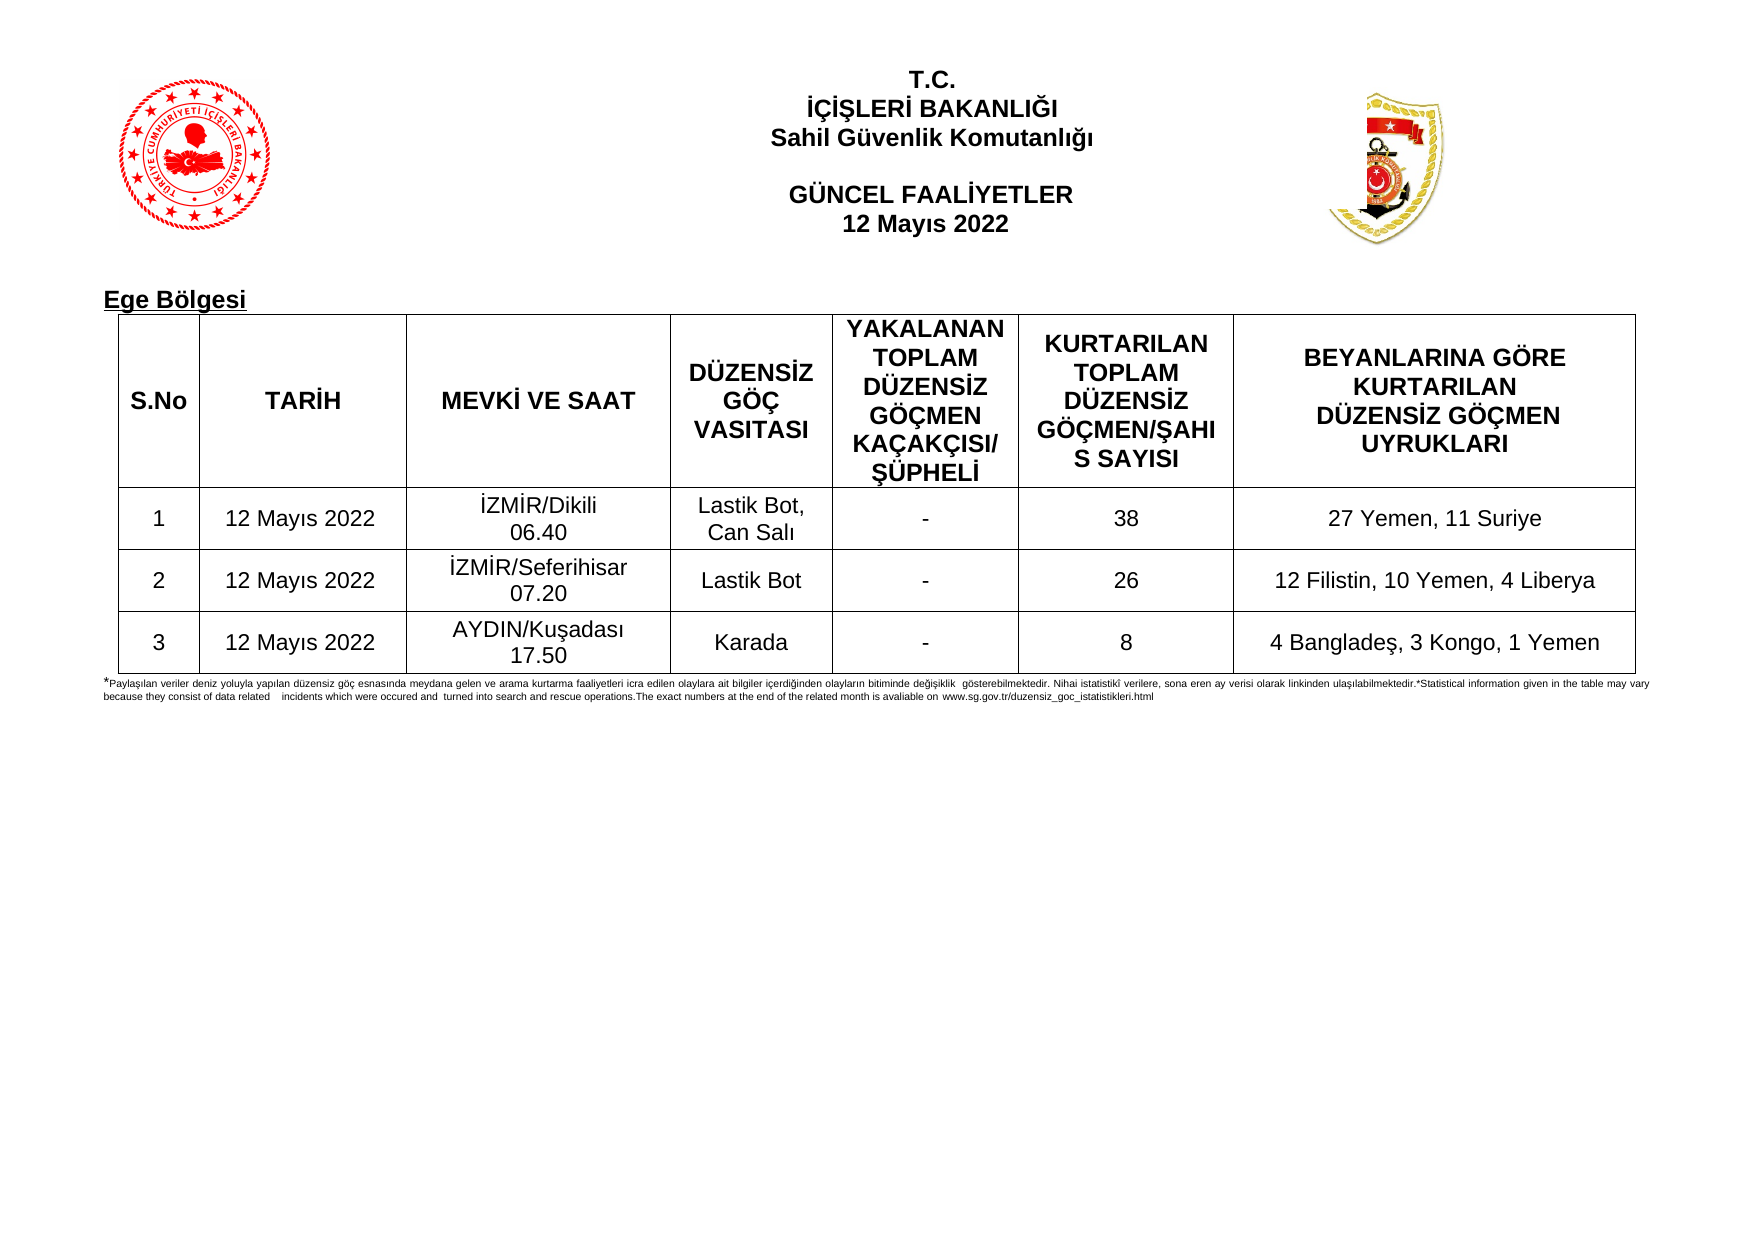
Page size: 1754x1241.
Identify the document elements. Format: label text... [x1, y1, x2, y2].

table_header TARİH [200, 315, 406, 487]
table_cell Lastik Bot [671, 550, 832, 611]
table_cell - [833, 612, 1018, 673]
picture [119, 79, 270, 230]
table_cell İZMİR/Seferihisar 07.20 [407, 550, 670, 611]
table_cell 4 Bangladeş, 3 Kongo, 1 Yemen [1234, 612, 1635, 673]
table_cell AYDIN/Kuşadası 17.50 [407, 612, 670, 673]
table_cell 27 Yemen, 11 Suriye [1234, 488, 1635, 549]
table_cell 38 [1019, 488, 1233, 549]
table_header BEYANLARINA GÖRE KURTARILAN DÜZENSİZ GÖÇMEN UYRUKLARI [1234, 315, 1635, 487]
table_header KURTARILAN TOPLAM DÜZENSİZ GÖÇMEN/ŞAHIS SAYISI [1019, 315, 1233, 487]
table_cell - [833, 488, 1018, 549]
table_cell Lastik Bot, Can Salı [671, 488, 832, 549]
table_cell 1 [119, 488, 199, 549]
table_cell Karada [671, 612, 832, 673]
text *Paylaşılan veriler deniz yoluyla yapılan düzensiz göç esnasında meydana gelen ve arama kurtarma faaliyetleri icra edilen olaylara ait bilgiler içerdiğinden olayların bitiminde değişiklik gösterebilmektedir. Nihai istatistikî verilere, sona eren ay verisi olarak linkinden ulaşılabilmektedir.*Statistical information given in the table may vary because they consist of data related incidents which were occured and turned into search and rescue operations.The exact numbers at the end of the related month is avaliable on www.sg.gov.tr/duzensiz_goc_istatistikleri.html [103, 674, 1654, 703]
table_cell 12 Mayıs 2022 [200, 550, 406, 611]
table_cell 2 [119, 550, 199, 611]
table_cell 8 [1019, 612, 1233, 673]
table_cell 12 Filistin, 10 Yemen, 4 Liberya [1234, 550, 1635, 611]
table_header S.No [119, 315, 199, 487]
table_cell 26 [1019, 550, 1233, 611]
table_cell İZMİR/Dikili 06.40 [407, 488, 670, 549]
table_cell - [833, 550, 1018, 611]
text Ege Bölgesi [103, 285, 1636, 313]
table_header DÜZENSİZ GÖÇ VASITASI [671, 315, 832, 487]
picture [1305, 87, 1467, 250]
table_cell 12 Mayıs 2022 [200, 488, 406, 549]
table_header YAKALANAN TOPLAM DÜZENSİZ GÖÇMEN KAÇAKÇISI/ ŞÜPHELİ [833, 315, 1018, 487]
table_cell 3 [119, 612, 199, 673]
table_cell 12 Mayıs 2022 [200, 612, 406, 673]
table_header MEVKİ VE SAAT [407, 315, 670, 487]
